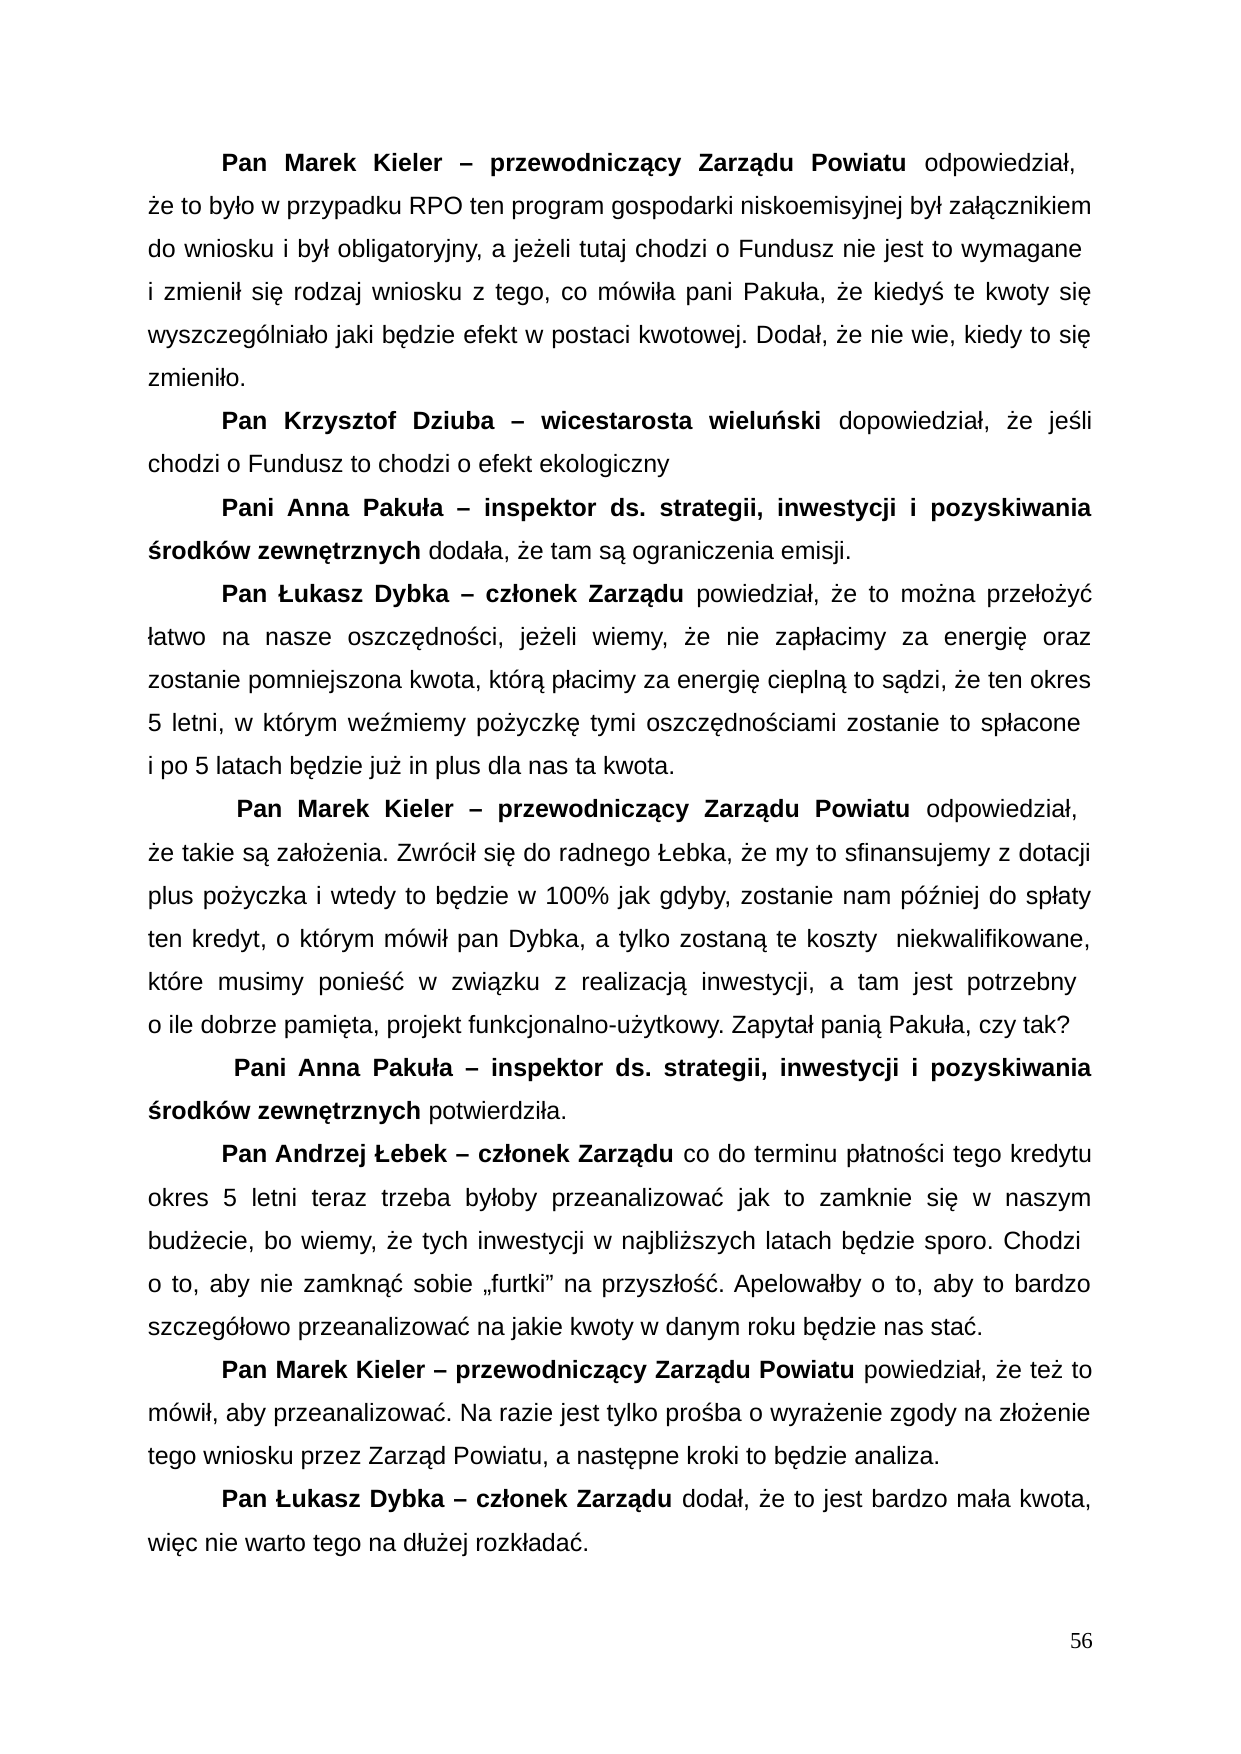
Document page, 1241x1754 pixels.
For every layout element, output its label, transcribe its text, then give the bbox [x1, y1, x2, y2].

text Pan Krzysztof Dziuba – wicestarosta wieluński dopowiedział, że jeśli chodzi o Fundusz to chodzi o efekt ekologiczny [148, 406, 1093, 478]
text Pan Marek Kieler – przewodniczący Zarządu Powiatu odpowiedział, że to było w przypadku RPO ten program gospodarki niskoemisyjnej był załącznikiem do wniosku i był obligatoryjny, a jeżeli tutaj chodzi o Fundusz nie jest to wymagane i zmienił się rodzaj wniosku z tego, co mówiła pani Pakuła, że kiedyś te kwoty się wyszczególniało jaki będzie efekt w postaci kwotowej. Dodał, że nie wie, kiedy to się zmieniło. [148, 148, 1093, 392]
text Pani Anna Pakuła – inspektor ds. strategii, inwestycji i pozyskiwania środków zewnętrznych dodała, że tam są ograniczenia emisji. [148, 493, 1093, 564]
text Pani Anna Pakuła – inspektor ds. strategii, inwestycji i pozyskiwania środków zewnętrznych potwierdziła. [148, 1053, 1093, 1125]
text Pan Łukasz Dybka – członek Zarządu dodał, że to jest bardzo mała kwota, więc nie warto tego na dłużej rozkładać. [148, 1484, 1093, 1556]
text Pan Andrzej Łebek – członek Zarządu co do terminu płatności tego kredytu okres 5 letni teraz trzeba byłoby przeanalizować jak to zamknie się w naszym budżecie, bo wiemy, że tych inwestycji w najbliższych latach będzie sporo. Chodzi o to, aby nie zamknąć sobie „furtki” na przyszłość. Apelowałby o to, aby to bardzo szczegółowo przeanalizować na jakie kwoty w danym roku będzie nas stać. Pan Marek Kieler – przewodniczący Zarządu Powiatu powiedział, że też to mówił, aby przeanalizować. Na razie jest tylko prośba o wyrażenie zgody na złożenie tego wniosku przez Zarząd Powiatu, a następne kroki to będzie analiza. [148, 1139, 1093, 1470]
text Pan Łukasz Dybka – członek Zarządu powiedział, że to można przełożyć łatwo na nasze oszczędności, jeżeli wiemy, że nie zapłacimy za energię oraz zostanie pomniejszona kwota, którą płacimy za energię cieplną to sądzi, że ten okres 5 letni, w którym weźmiemy pożyczkę tymi oszczędnościami zostanie to spłacone i po 5 latach będzie już in plus dla nas ta kwota. Pan Marek Kieler – przewodniczący Zarządu Powiatu odpowiedział, że takie są założenia. Zwrócił się do radnego Łebka, że my to sfinansujemy z dotacji plus pożyczka i wtedy to będzie w 100% jak gdyby, zostanie nam później do spłaty ten kredyt, o którym mówił pan Dybka, a tylko zostaną te koszty niekwalifikowane, które musimy ponieść w związku z realizacją inwestycji, a tam jest potrzebny o ile dobrze pamięta, projekt funkcjonalno-użytkowy. Zapytał panią Pakuła, czy tak? [148, 579, 1093, 1039]
